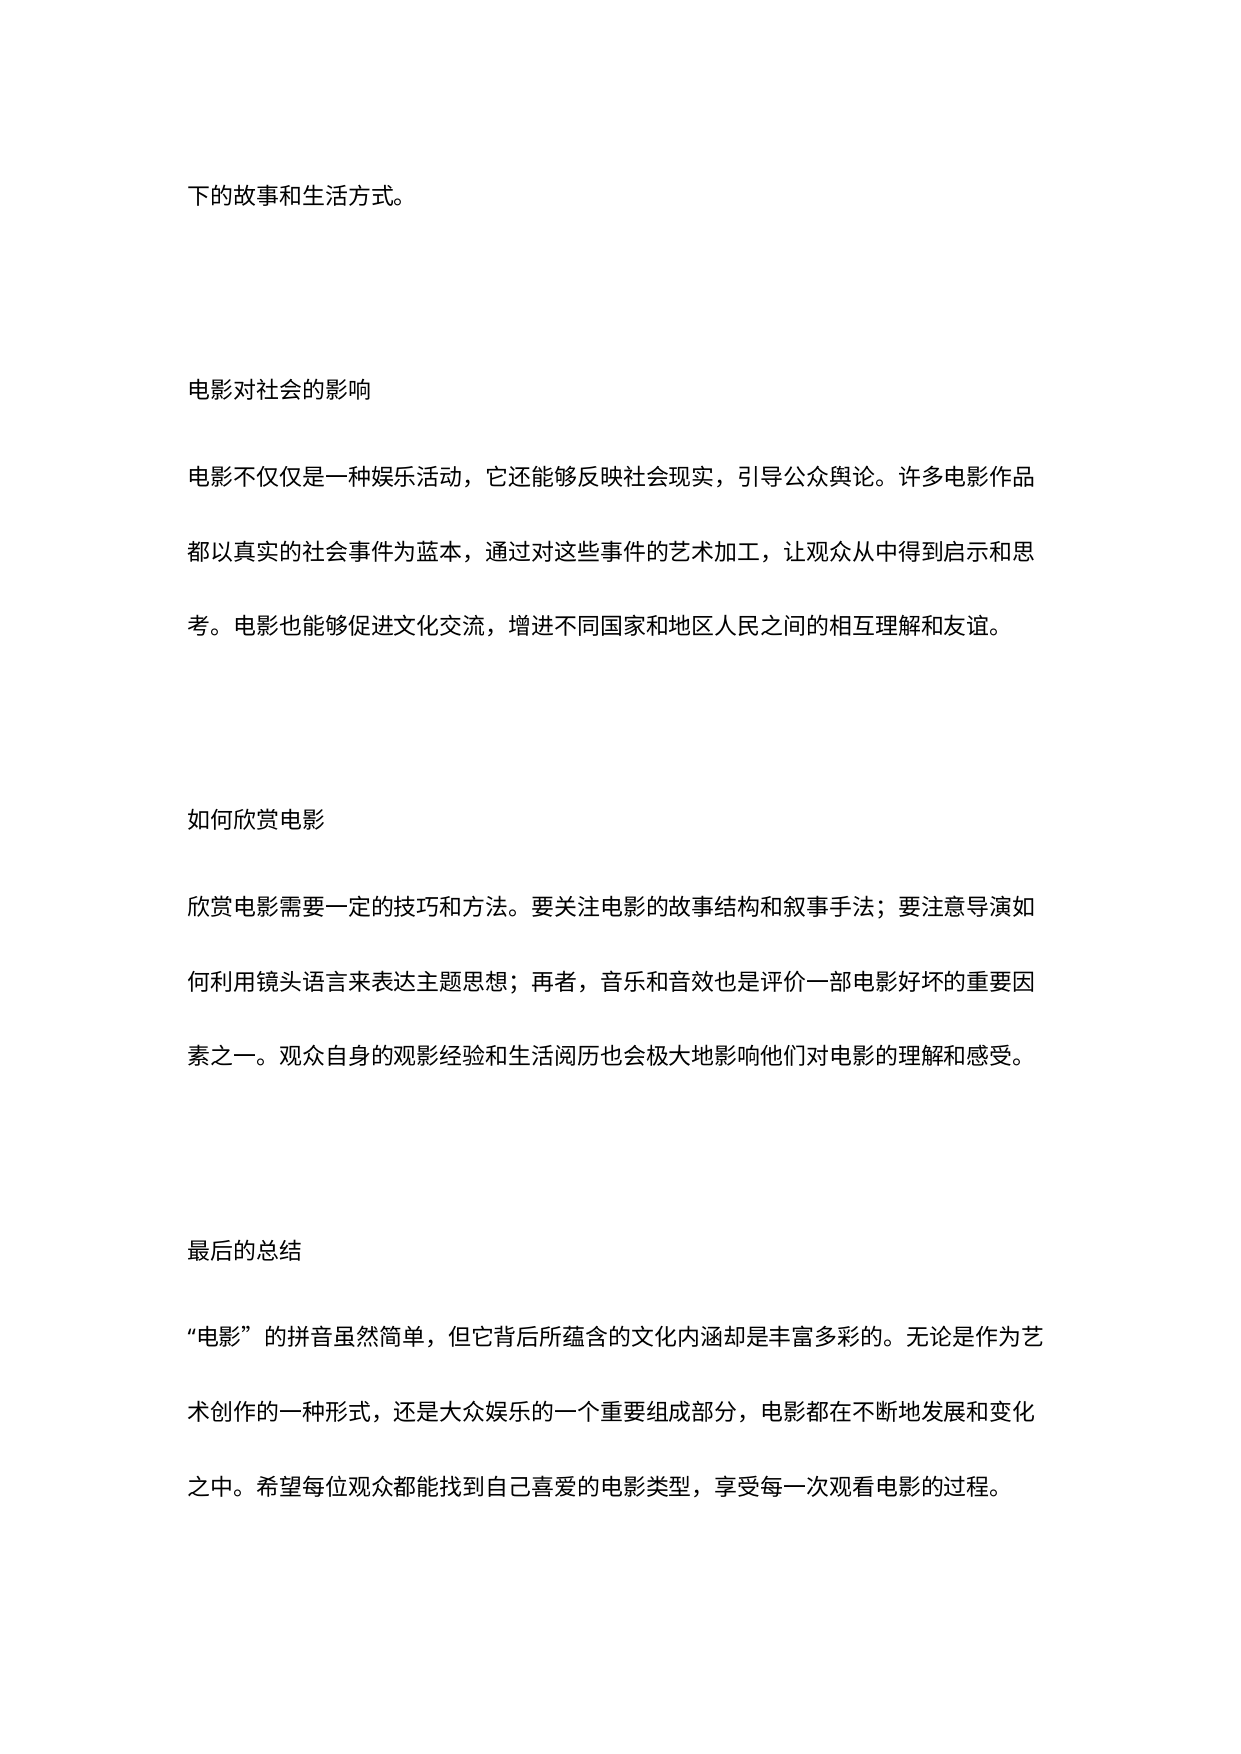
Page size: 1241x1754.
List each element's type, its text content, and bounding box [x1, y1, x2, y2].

text 电影对社会的影响 [187, 356, 1053, 421]
text “电影”的拼音虽然简单，但它背后所蕴含的文化内涵却是丰富多彩的。无论是作为艺术创作的一种形式，还是大众娱乐的一个重要组成部分，电影都在不断地发展和变化之中。希望每位观众都能找到自己喜爱的电影类型，享受每一次观看电影的过程。 [187, 1303, 1053, 1518]
text 最后的总结 [187, 1217, 1053, 1282]
text 电影不仅仅是一种娱乐活动，它还能够反映社会现实，引导公众舆论。许多电影作品都以真实的社会事件为蓝本，通过对这些事件的艺术加工，让观众从中得到启示和思考。电影也能够促进文化交流，增进不同国家和地区人民之间的相互理解和友谊。 [187, 443, 1053, 657]
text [187, 162, 1053, 227]
text 如何欣赏电影 [187, 786, 1053, 851]
text 欣赏电影需要一定的技巧和方法。要关注电影的故事结构和叙事手法；要注意导演如何利用镜头语言来表达主题思想；再者，音乐和音效也是评价一部电影好坏的重要因素之一。观众自身的观影经验和生活阅历也会极大地影响他们对电影的理解和感受。 [187, 873, 1053, 1087]
